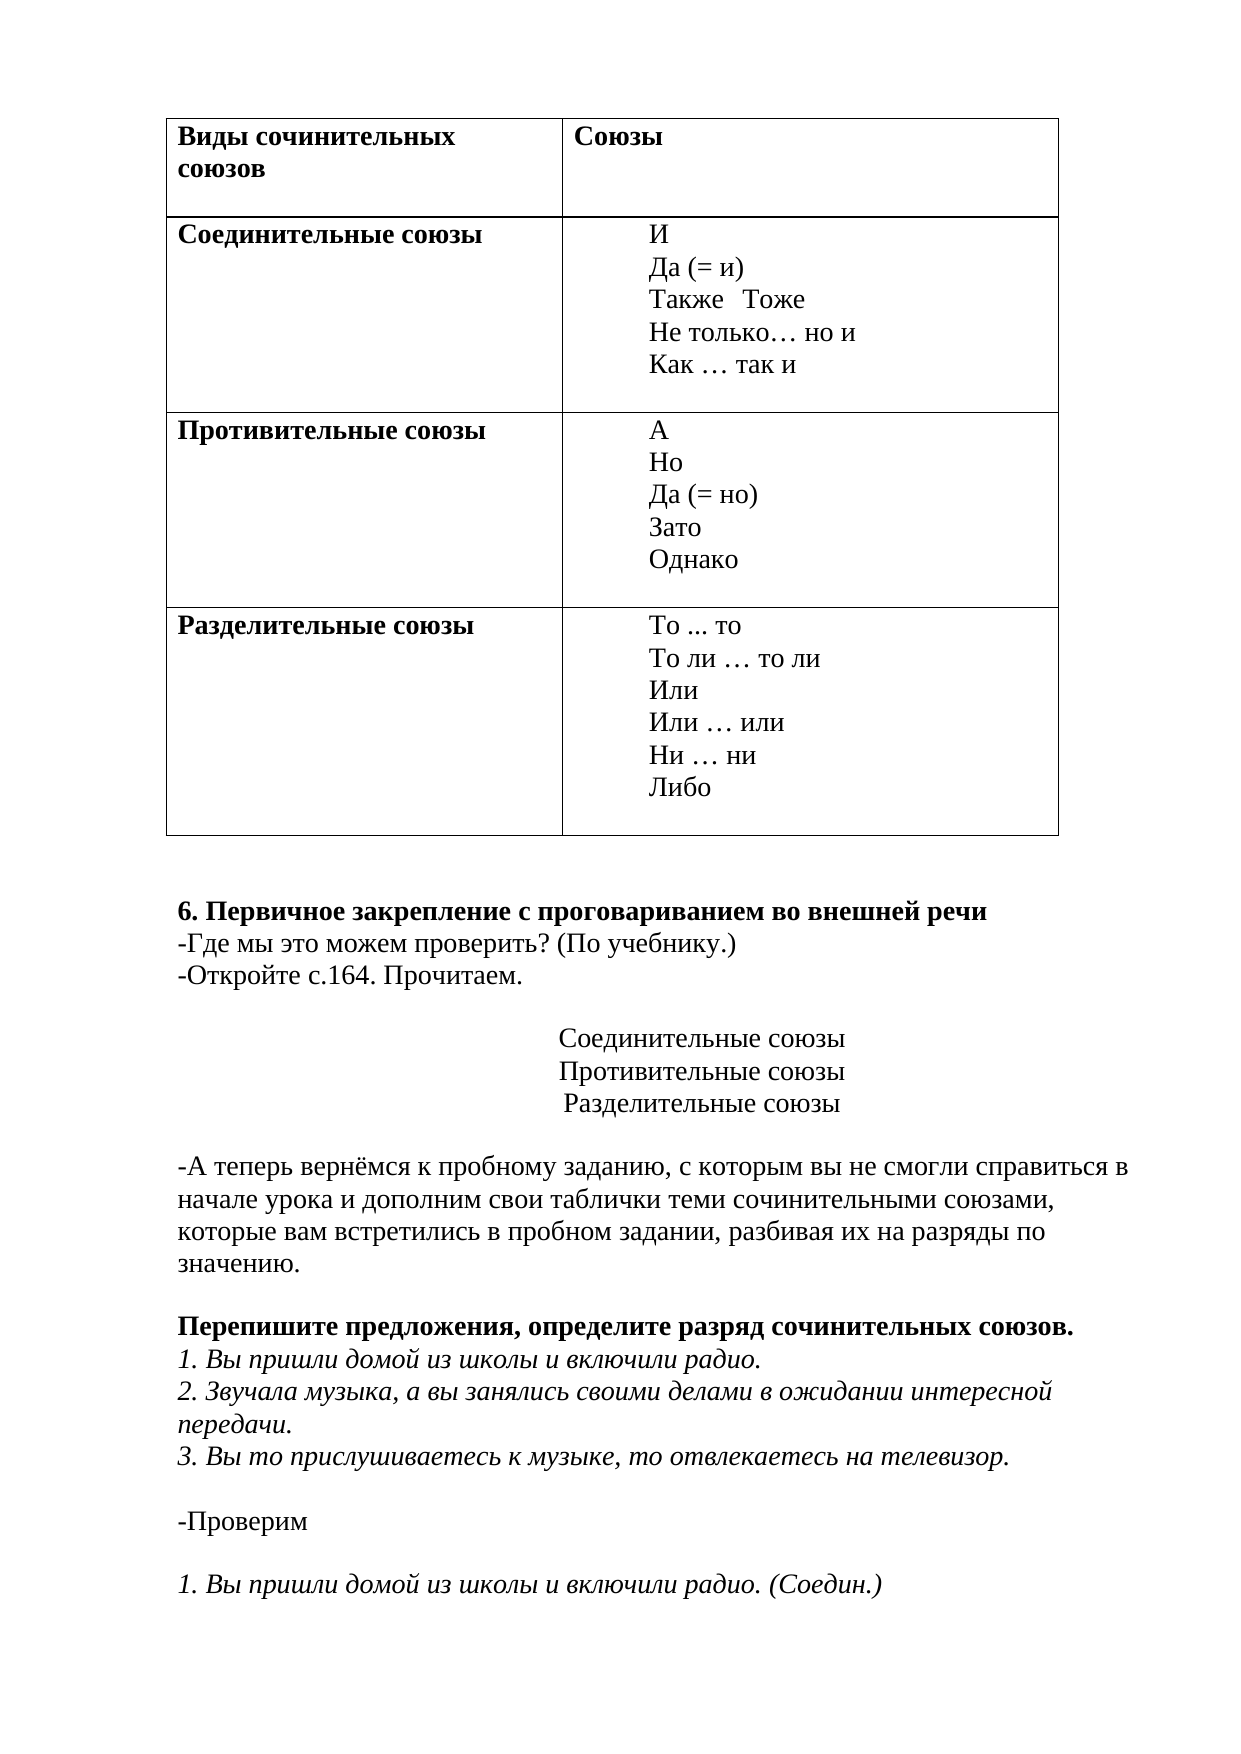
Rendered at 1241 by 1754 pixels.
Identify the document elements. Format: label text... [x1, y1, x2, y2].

table_cell А Но Да (= но) Зато Однако [563, 413, 1058, 607]
text 3. Вы то прислушиваетесь к музыке, то отвлекаетесь на телевизор. [177, 1439, 1152, 1471]
text Соединительные союзы [252, 1021, 1152, 1054]
table_cell Разделительные союзы [167, 608, 562, 835]
table_cell Соединительные союзы [167, 218, 562, 412]
table_header Союзы [563, 119, 1058, 216]
text 6. Первичное закрепление с проговариванием во внешней речи [177, 894, 1152, 926]
text -Проверим [177, 1504, 1152, 1536]
text 1. Вы пришли домой из школы и включили радио. (Соедин.) [177, 1567, 1152, 1599]
table_cell То ... то То ли … то ли Или Или … или Ни … ни Либо [563, 608, 1058, 835]
text 1. Вы пришли домой из школы и включили радио. [177, 1342, 1152, 1374]
text -Откройте с.164. Прочитаем. [177, 958, 1152, 991]
text -Где мы это можем проверить? (По учебнику.) [177, 926, 1152, 958]
text -А теперь вернёмся к пробному заданию, с которым вы не смогли справиться в начале урока и дополним свои таблички теми сочинительными союзами, которые вам встретились в пробном задании, разбивая их на разряды по значению. [177, 1149, 1152, 1279]
table_header Виды сочинительных союзов [167, 119, 562, 216]
text Перепишите предложения, определите разряд сочинительных союзов. [177, 1309, 1152, 1342]
table_cell Противительные союзы [167, 413, 562, 607]
text 2. Звучала музыка, а вы занялись своими делами в ожидании интересной передачи. [177, 1374, 1152, 1439]
table_cell И Да (= и) Также Тоже Не только… но и Как … так и [563, 218, 1058, 412]
text Противительные союзы [252, 1054, 1152, 1086]
text Разделительные союзы [252, 1086, 1152, 1119]
